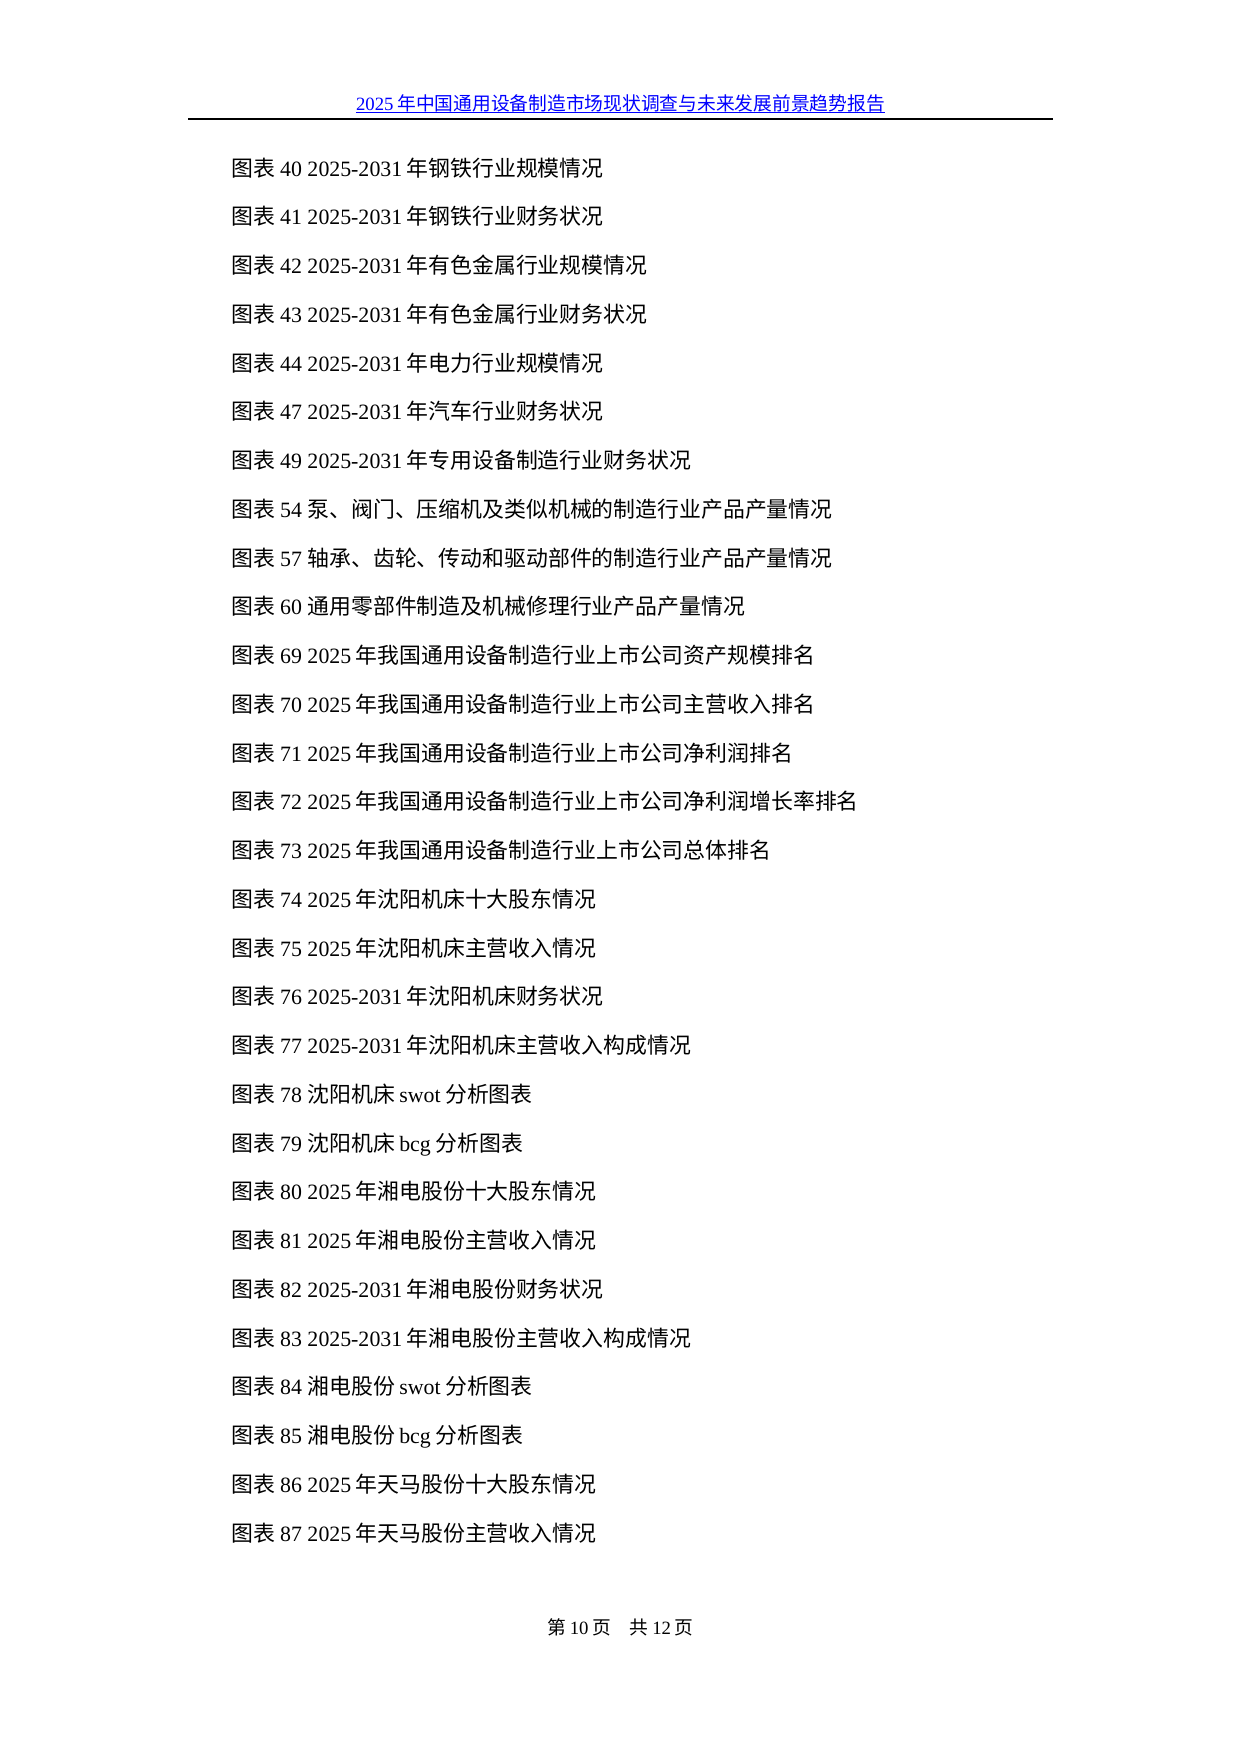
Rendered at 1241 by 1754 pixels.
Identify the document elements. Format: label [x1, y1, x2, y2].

text [187, 150, 1053, 1548]
